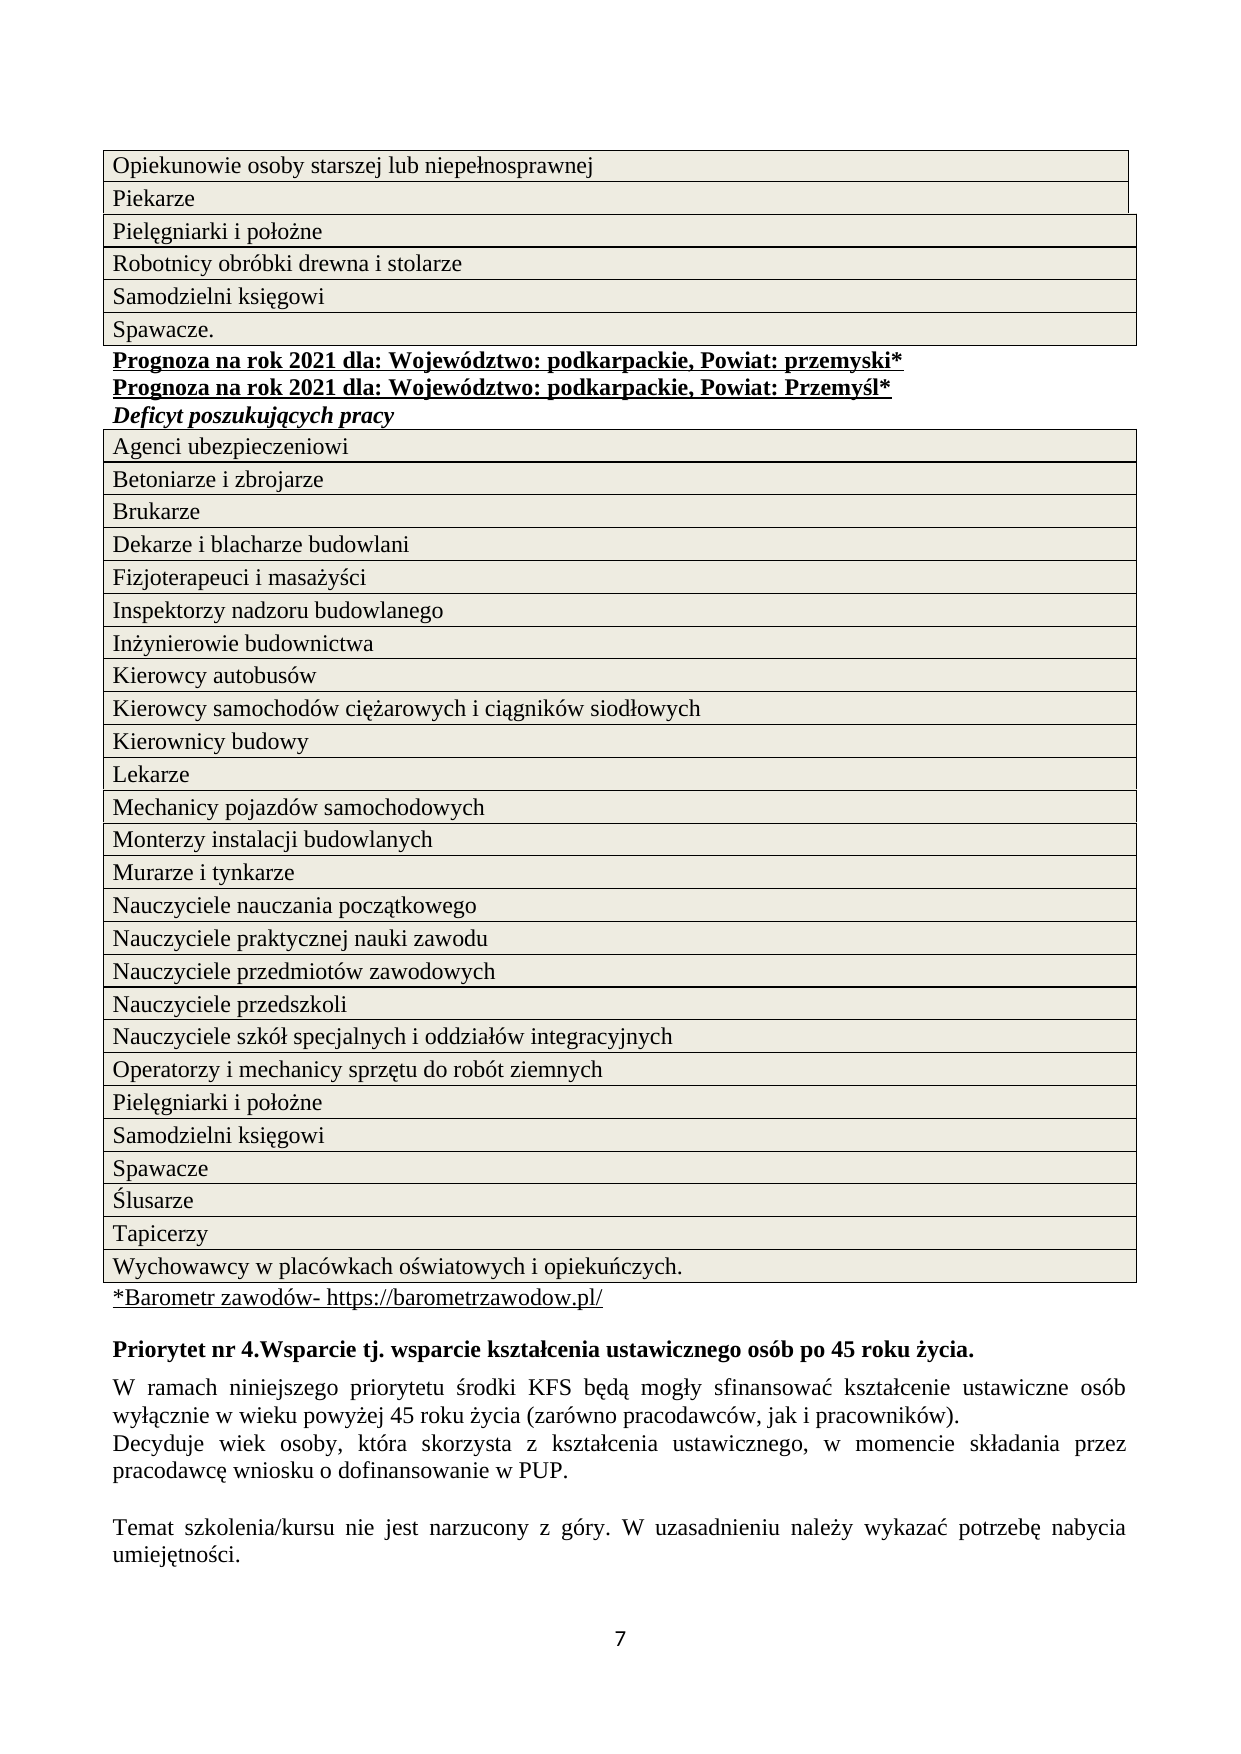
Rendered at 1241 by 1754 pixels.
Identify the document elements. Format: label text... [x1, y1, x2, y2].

text Piekarze [104, 182, 1128, 213]
text Tapicerzy [104, 1217, 1136, 1249]
text Nauczyciele nauczania początkowego [104, 889, 1136, 921]
text Lekarze [104, 758, 1136, 789]
text Spawacze [104, 1152, 1136, 1183]
text Wychowawcy w placówkach oświatowych i opiekuńczych. [104, 1250, 1136, 1282]
text Deficyt poszukujących pracy [112, 401, 1128, 429]
text Dekarze i blacharze budowlani [104, 528, 1136, 560]
text Kierownicy budowy [104, 725, 1136, 757]
text Fizjoterapeuci i masażyści [104, 561, 1136, 593]
text Monterzy instalacji budowlanych [104, 824, 1136, 855]
text Robotnicy obróbki drewna i stolarze [104, 248, 1136, 279]
text Nauczyciele przedszkoli [104, 988, 1136, 1019]
text Prognoza na rok 2021 dla: Województwo: podkarpackie, Powiat: Przemyśl* [98, 373, 1128, 401]
text Operatorzy i mechanicy sprzętu do robót ziemnych [104, 1053, 1136, 1085]
text Spawacze. [104, 313, 1136, 345]
text Brukarze [104, 495, 1136, 527]
text *Barometr zawodów- https://barometrzawodow.pl/ [112, 1283, 1128, 1310]
text Temat szkolenia/kursu nie jest narzucony z góry. W uzasadnieniu należy wykazać potrzebę nabycia umiejętności. [112, 1513, 1128, 1568]
subtitle Priorytet nr 4.Wsparcie tj. wsparcie kształcenia ustawicznego osób po 45 roku życia. [112, 1335, 1128, 1363]
text W ramach niniejszego priorytetu środki KFS będą mogły sfinansować kształcenie ustawiczne osób wyłącznie w wieku powyżej 45 roku życia (zarówno pracodawców, jak i pracowników). [112, 1373, 1128, 1428]
text Pielęgniarki i położne [104, 1086, 1136, 1118]
text Prognoza na rok 2021 dla: Województwo: podkarpackie, Powiat: przemyski* [98, 346, 1128, 373]
text Inżynierowie budownictwa [104, 627, 1136, 658]
text Kierowcy autobusów [104, 659, 1136, 691]
text Nauczyciele przedmiotów zawodowych [104, 955, 1136, 986]
text Opiekunowie osoby starszej lub niepełnosprawnej [104, 151, 1128, 181]
text Agenci ubezpieczeniowi [104, 430, 1136, 461]
text Ślusarze [104, 1184, 1136, 1216]
text Kierowcy samochodów ciężarowych i ciągników siodłowych [104, 692, 1136, 724]
text Samodzielni księgowi [104, 280, 1136, 312]
text Decyduje wiek osoby, która skorzysta z kształcenia ustawicznego, w momencie składania przez pracodawcę wniosku o dofinansowanie w PUP. [112, 1428, 1128, 1484]
text Pielęgniarki i położne [104, 215, 1136, 246]
text Nauczyciele praktycznej nauki zawodu [104, 922, 1136, 954]
text Nauczyciele szkół specjalnych i oddziałów integracyjnych [104, 1020, 1136, 1052]
text Murarze i tynkarze [104, 856, 1136, 888]
text Mechanicy pojazdów samochodowych [104, 791, 1136, 822]
text Samodzielni księgowi [104, 1119, 1136, 1151]
text Inspektorzy nadzoru budowlanego [104, 594, 1136, 626]
text Betoniarze i zbrojarze [104, 463, 1136, 494]
